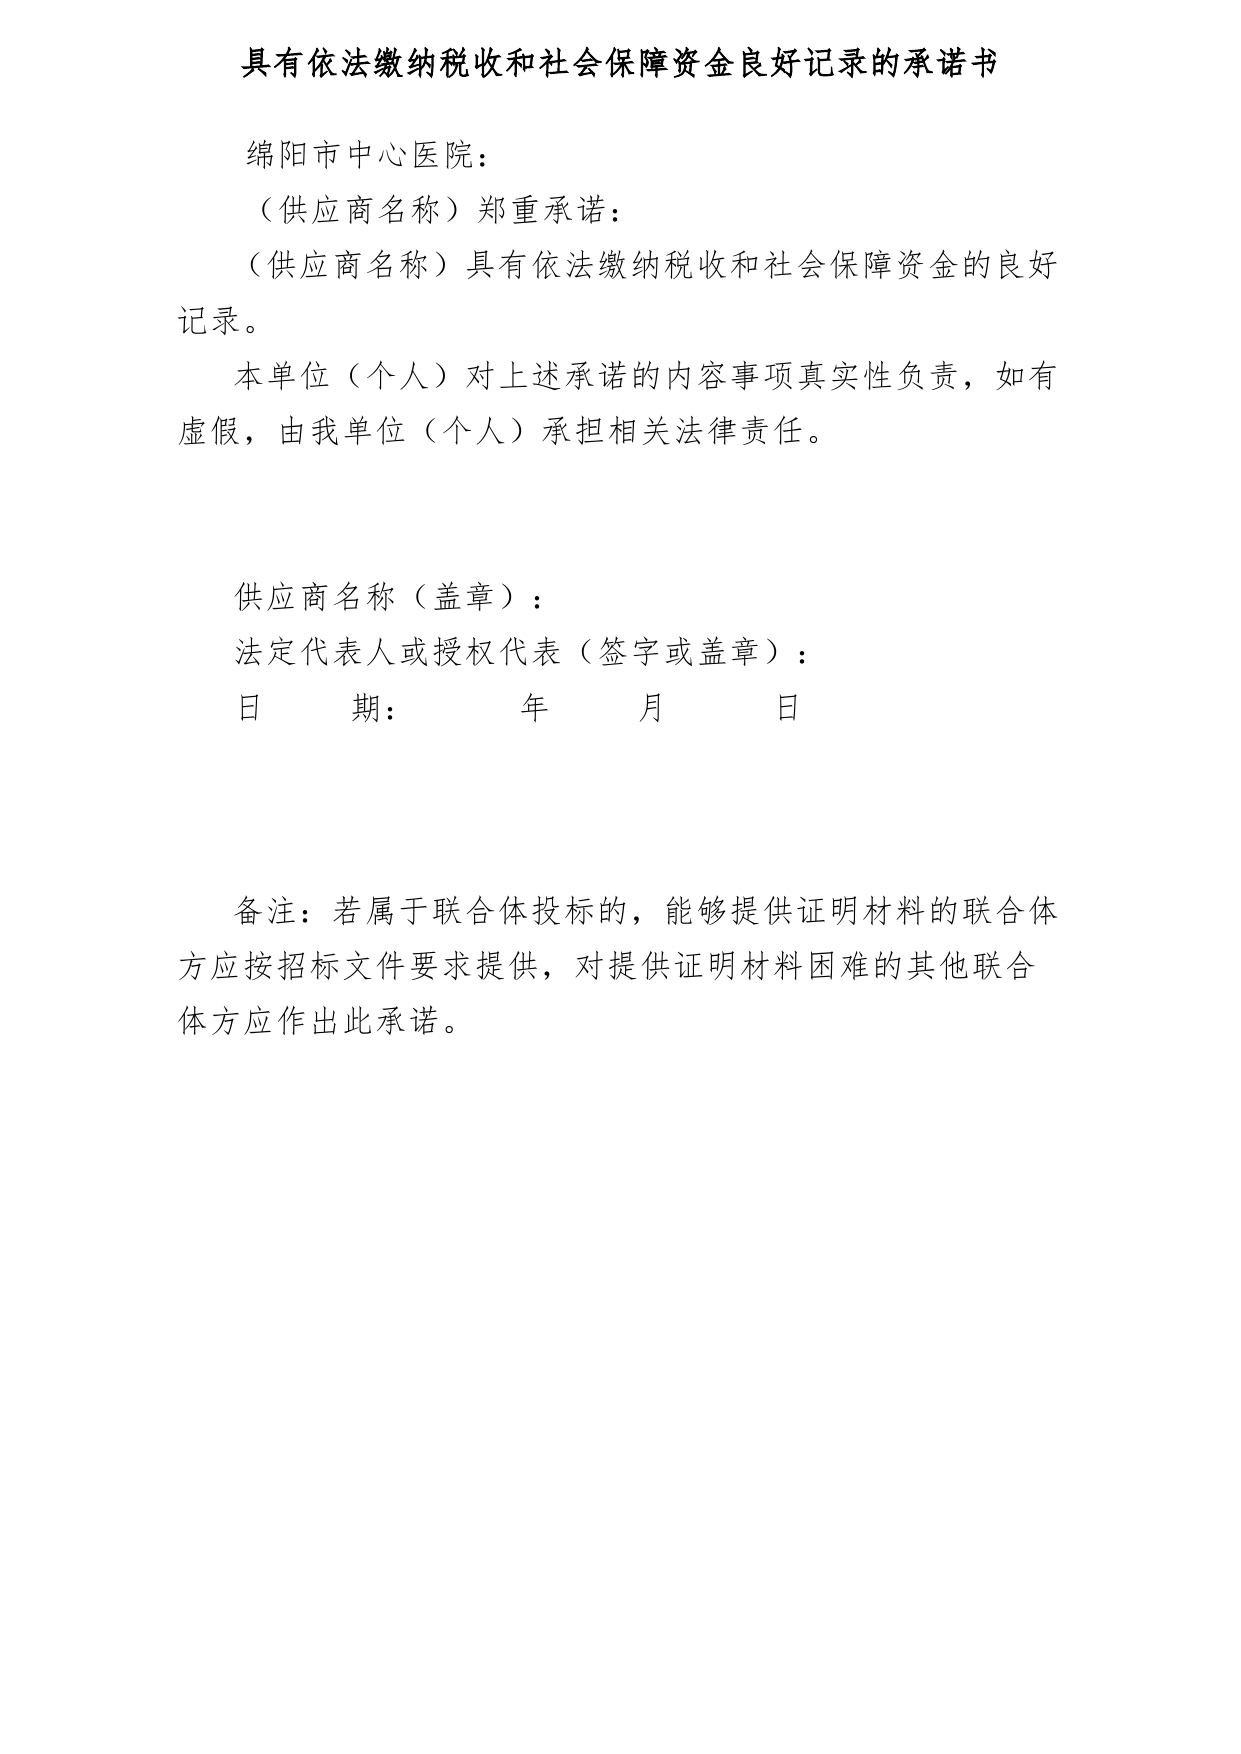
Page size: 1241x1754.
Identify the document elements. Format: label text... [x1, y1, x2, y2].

text （供应商名称）郑重承诺： [176, 189, 1064, 226]
text 备注：若属于联合体投标的，能够提供证明材料的联合体方应按招标文件要求提供，对提供证明材料困难的其他联合体方应作出此承诺。 [176, 890, 1064, 1037]
text 本单位（个人）对上述承诺的内容事项真实性负责，如有虚假，由我单位（个人）承担相关法律责任。 [176, 355, 1064, 447]
text 供应商名称（盖章）： [176, 576, 1064, 613]
text 日 期： 年 月 日 [176, 687, 1064, 724]
text 绵阳市中心医院： [176, 134, 1064, 171]
text 法定代表人或授权代表（签字或盖章）： [176, 632, 1064, 668]
text （供应商名称）具有依法缴纳税收和社会保障资金的良好记录。 [176, 244, 1064, 337]
text 具有依法缴纳税收和社会保障资金良好记录的承诺书 [176, 42, 1064, 78]
